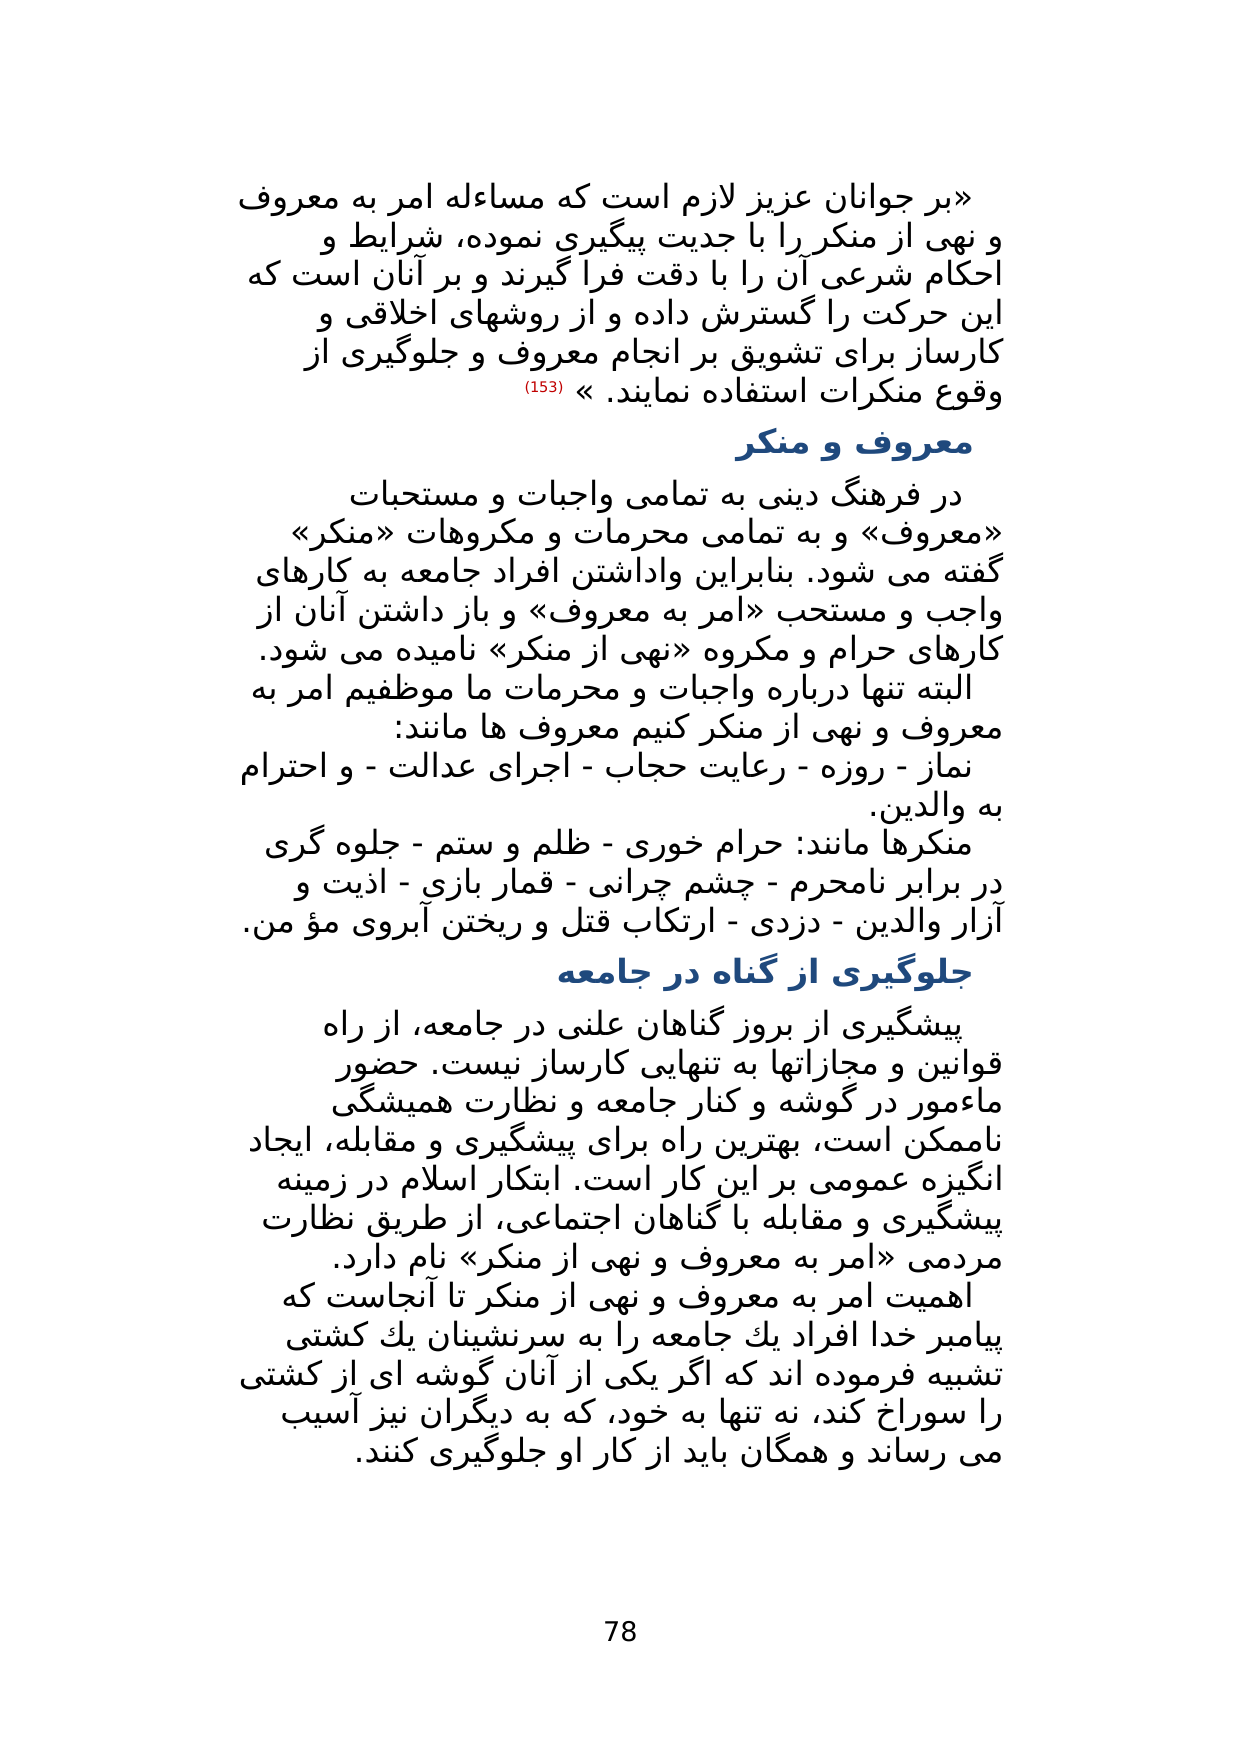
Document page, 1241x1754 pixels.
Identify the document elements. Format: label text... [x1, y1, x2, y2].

text منكرها مانند: حرام خورى - ظلم و ستم - جلوه گرى در برابر نامحرم - چشم چرانى - قمار بازى - اذيت و آزار والدين - دزدى - ارتكاب قتل و ريختن آبروى مؤ من. [236, 824, 1004, 940]
text در فرهنگ دينى به تمامى واجبات و مستحبات «معروف» و به تمامى محرمات و مكروهات «منكر» گفته مى شود. بنابراين واداشتن افراد جامعه به كارهاى واجب و مستحب «امر به معروف» و باز داشتن آنان از كارهاى حرام و مكروه «نهى از منكر» ناميده مى شود. [236, 474, 1004, 668]
subtitle معروف و منكر [236, 423, 1004, 462]
text اهميت امر به معروف و نهى از منكر تا آنجاست كه پيامبر خدا افراد يك جامعه را به سرنشينان يك كشتى تشبيه فرموده اند كه اگر يكى از آنان گوشه اى از كشتى را سوراخ كند، نه تنها به خود، كه به ديگران نيز آسيب مى رساند و همگان بايد از كار او جلوگيرى كنند. [236, 1276, 1004, 1471]
text نماز - روزه - رعايت حجاب - اجراى عدالت - و احترام به والدين. [236, 746, 1004, 824]
text «بر جوانان عزيز لازم است كه مساءله امر به معروف و نهى از منكر را با جديت پيگيرى نموده، شرايط و احكام شرعى آن را با دقت فرا گيرند و بر آنان است كه اين حركت را گسترش داده و از روشهاى اخلاقى و كارساز براى تشويق بر انجام معروف و جلوگيرى از وقوع منكرات استفاده نمايند. » (153) [236, 177, 1004, 410]
text پيشگيرى از بروز گناهان علنى در جامعه، از راه قوانين و مجازاتها به تنهايى كارساز نيست. حضور ماءمور در گوشه و كنار جامعه و نظارت هميشگى ناممكن است، بهترين راه براى پيشگيرى و مقابله، ايجاد انگيزه عمومى بر اين كار است. ابتكار اسلام در زمينه پيشگيرى و مقابله با گناهان اجتماعى، از طريق نظارت مردمى «امر به معروف و نهى از منكر» نام دارد. [236, 1004, 1004, 1276]
subtitle جلوگيرى از گناه در جامعه [236, 953, 1004, 992]
text البته تنها درباره واجبات و محرمات ما موظفيم امر به معروف و نهى از منكر كنيم معروف ها مانند: [236, 668, 1004, 746]
